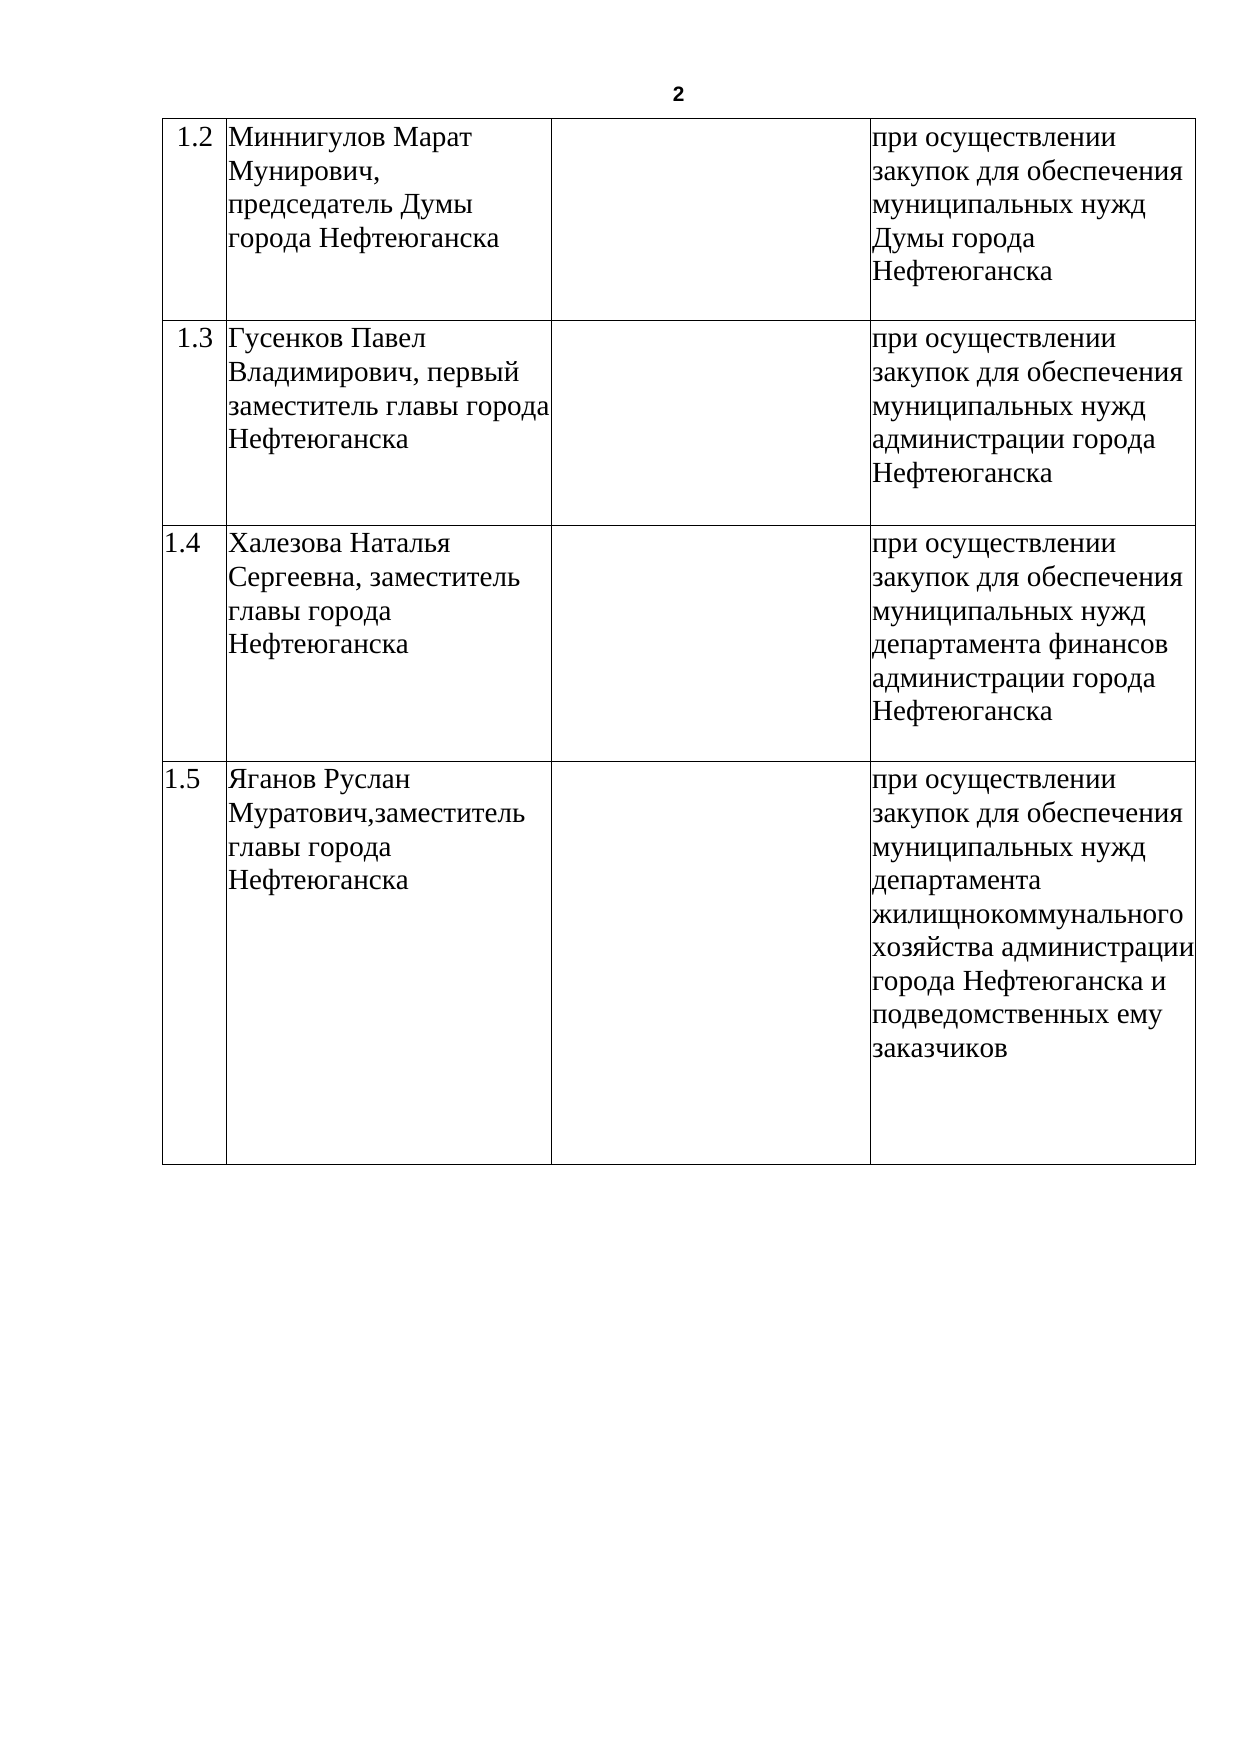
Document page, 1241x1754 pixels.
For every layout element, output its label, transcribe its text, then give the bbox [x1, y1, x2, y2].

table_cell 1.3 [163, 321, 226, 524]
table_cell при осуществлении закупок для обеспечения муниципальных нужд администрации города Нефтеюганска [871, 321, 1195, 524]
table_cell Яганов Руслан Муратович,заместитель главы города Нефтеюганска [227, 762, 551, 1164]
table_cell Миннигулов Марат Мунирович, председатель Думы города Нефтеюганска [227, 119, 551, 319]
table_cell при осуществлении закупок для обеспечения муниципальных нужд департамента жилищнокоммунального хозяйства администрации города Нефтеюганска и подведомственных ему заказчиков [871, 762, 1195, 1164]
table_cell 1.2 [163, 119, 226, 319]
table_cell [552, 762, 870, 1164]
table_cell 1.4 [163, 526, 226, 761]
table_cell [552, 119, 870, 319]
table_cell [552, 526, 870, 761]
table_cell Гусенков Павел Владимирович, первый заместитель главы города Нефтеюганска [227, 321, 551, 524]
table_cell при осуществлении закупок для обеспечения муниципальных нужд Думы города Нефтеюганска [871, 119, 1195, 319]
table_cell при осуществлении закупок для обеспечения муниципальных нужд департамента финансов администрации города Нефтеюганска [871, 526, 1195, 761]
table_cell 1.5 [163, 762, 226, 1164]
table_cell [552, 321, 870, 524]
table_cell Халезова Наталья Сергеевна, заместитель главы города Нефтеюганска [227, 526, 551, 761]
